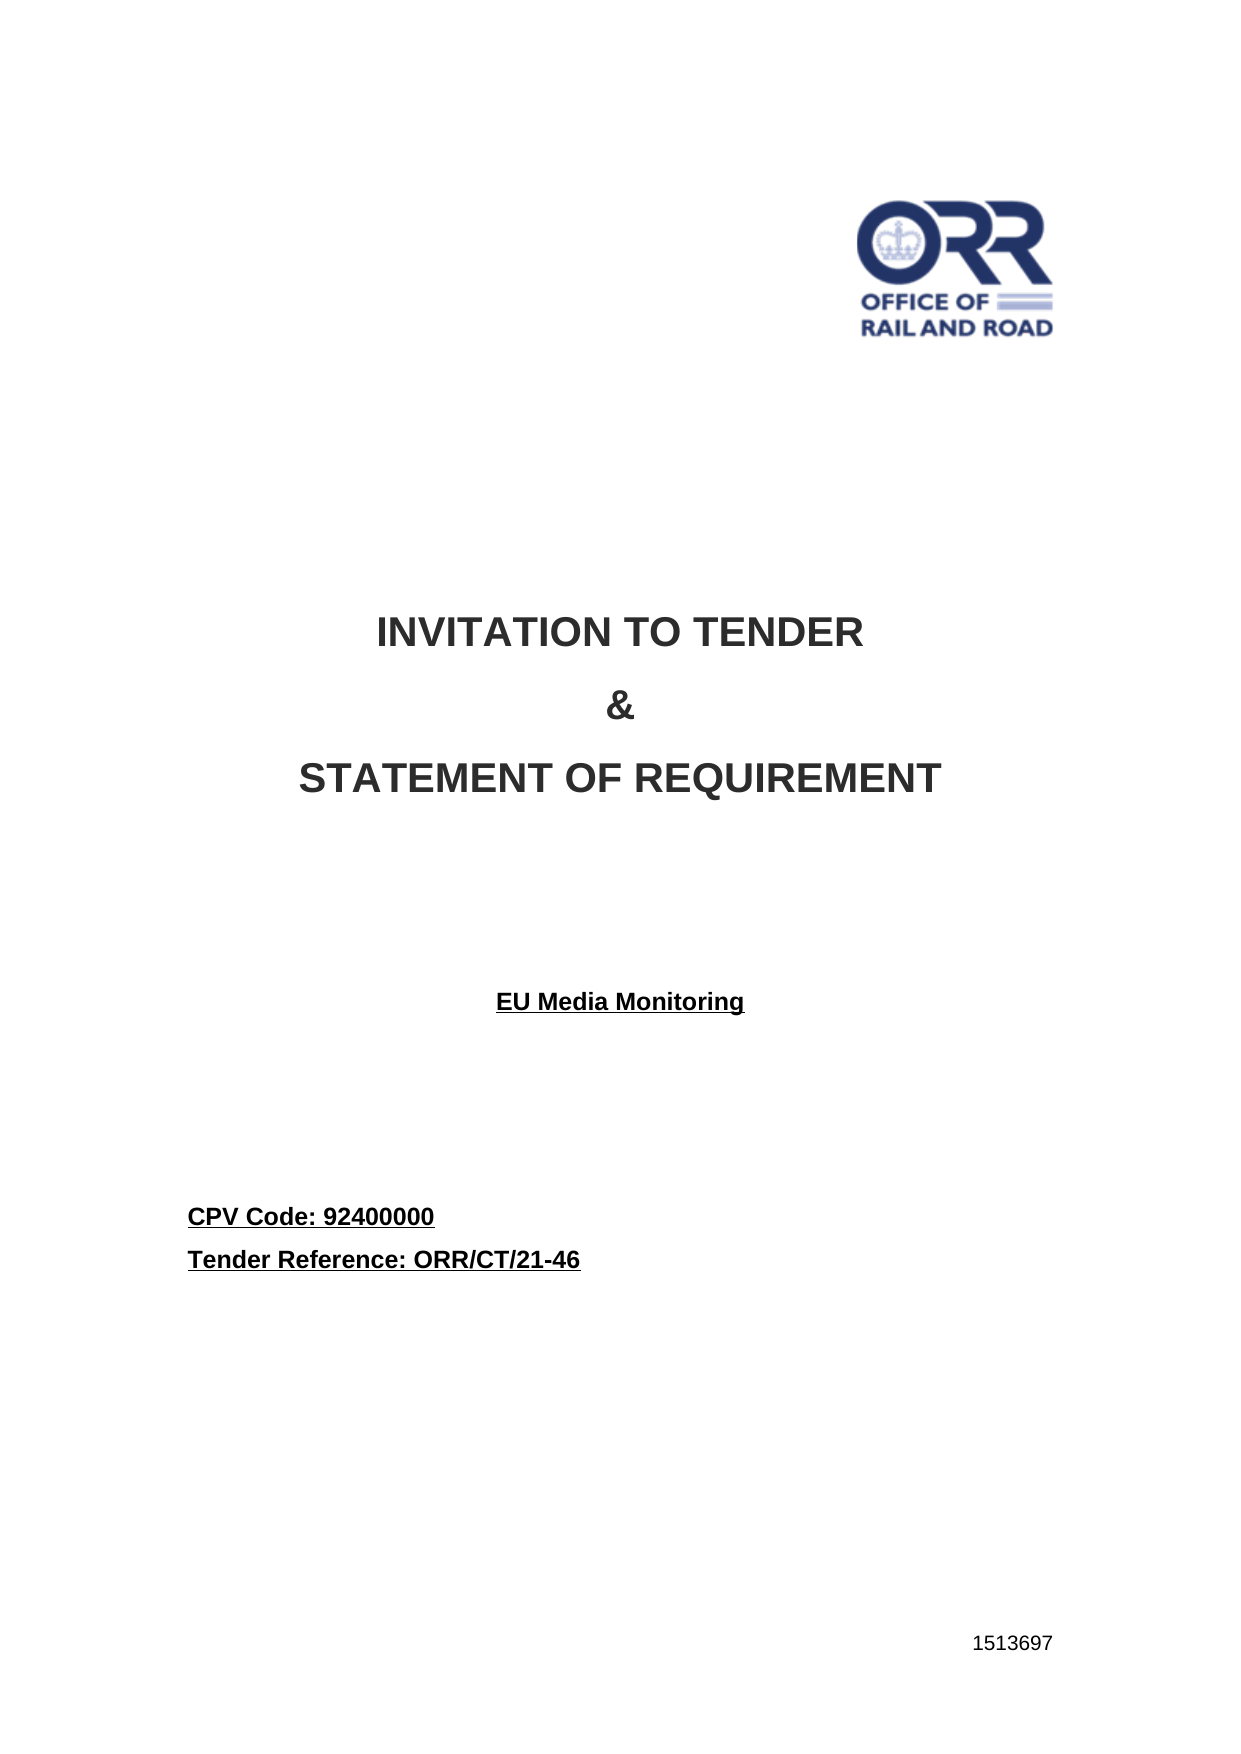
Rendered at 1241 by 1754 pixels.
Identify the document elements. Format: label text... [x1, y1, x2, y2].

text Tender Reference: ORR/CT/21-46 [187, 1245, 1053, 1274]
text CPV Code: 92400000 [187, 1202, 1053, 1231]
text & [187, 680, 1053, 728]
text EU Media Monitoring [187, 987, 1053, 1016]
text STATEMENT OF REQUIREMENT [187, 753, 1053, 801]
picture [856, 199, 1054, 338]
text INVITATION TO TENDER [187, 607, 1053, 655]
